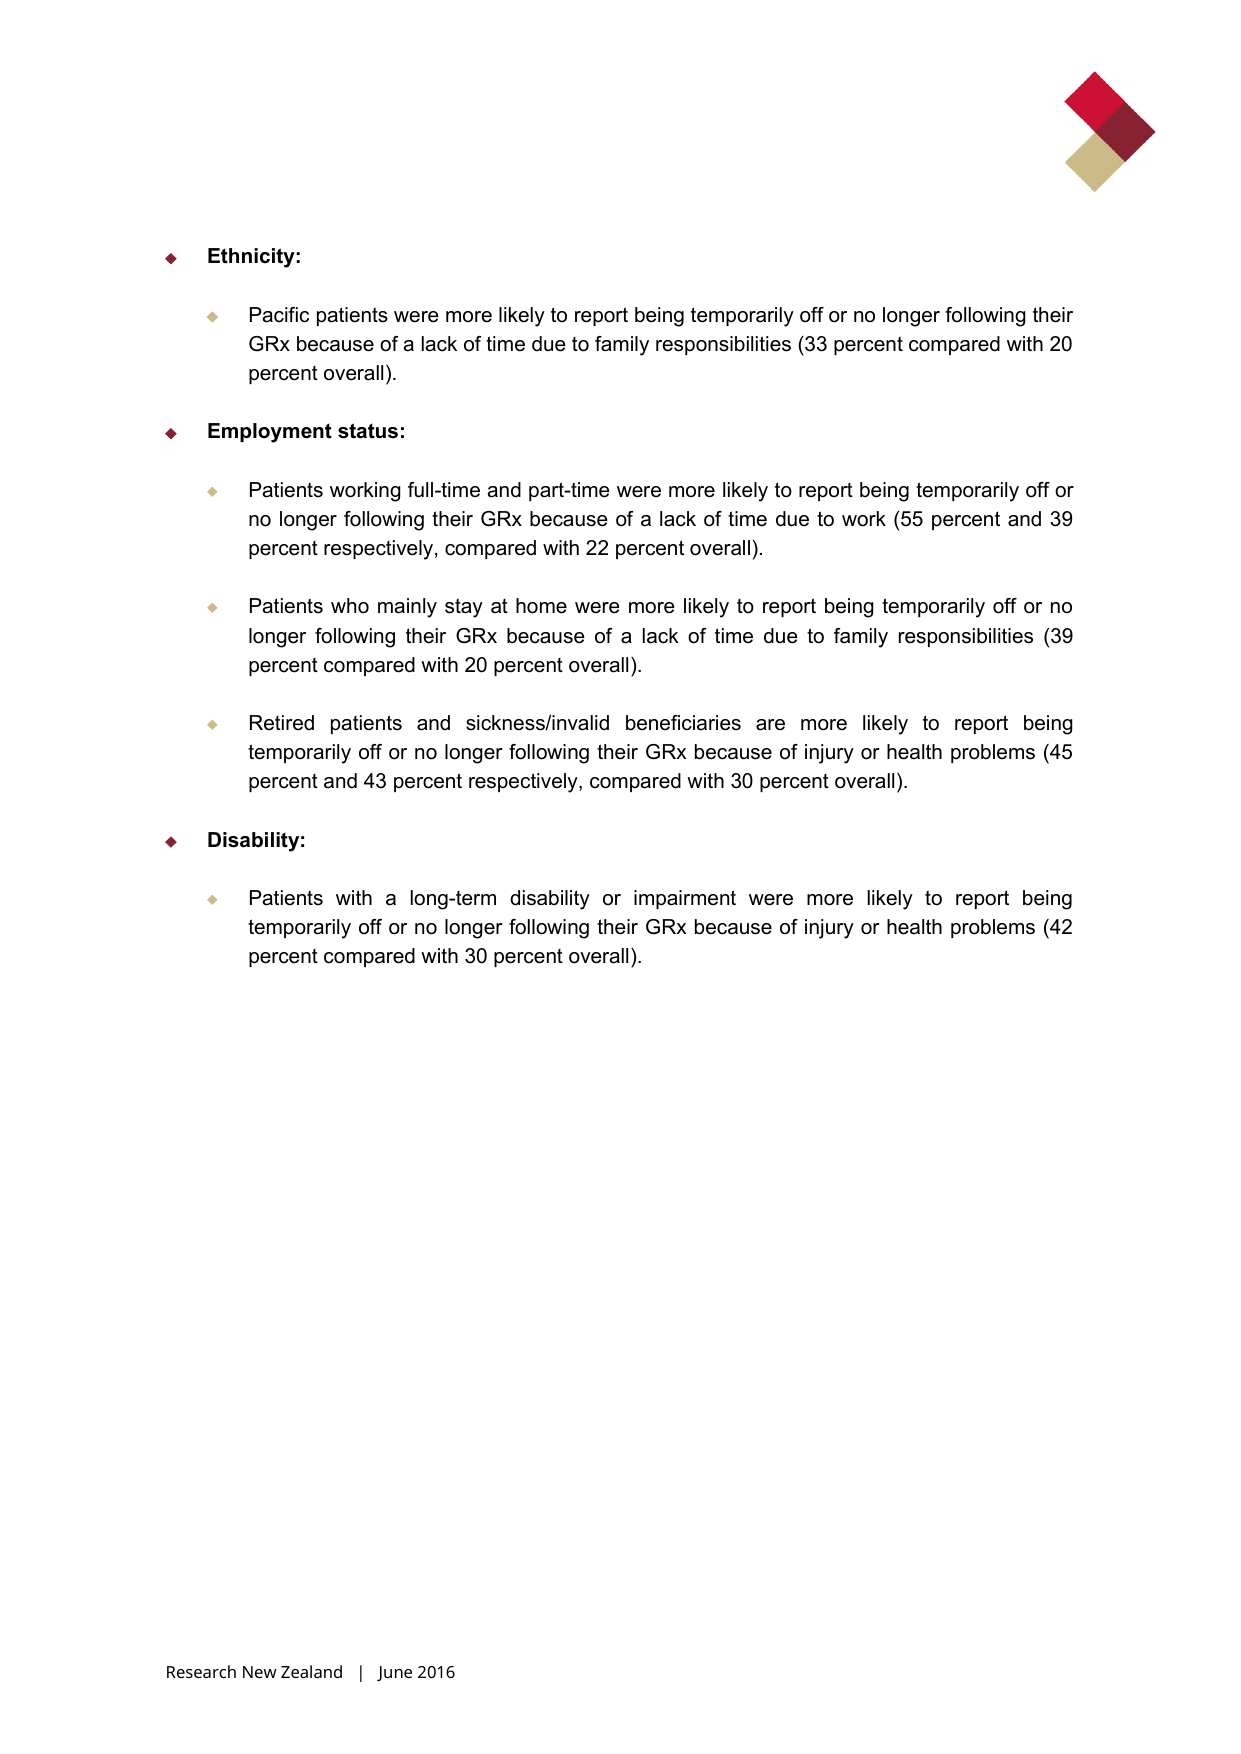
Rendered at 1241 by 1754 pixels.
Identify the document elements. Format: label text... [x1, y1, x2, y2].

list Retired patients and sickness/invalid beneficiaries are more likely to report being temporarily off or no longer following their GRx because of injury or health problems (45 percent and 43 percent respectively, compared with 30 percent overall). [207, 706, 1075, 793]
list Patients with a long-term disability or impairment were more likely to report being temporarily off or no longer following their GRx because of injury or health problems (42 percent compared with 30 percent overall). [207, 881, 1075, 968]
text Disability: [165, 822, 1075, 852]
list Patients working full-time and part-time were more likely to report being temporarily off or no longer following their GRx because of a lack of time due to work (55 percent and 39 percent respectively, compared with 22 percent overall). [207, 472, 1075, 560]
picture [1058, 70, 1160, 195]
list Patients who mainly stay at home were more likely to report being temporarily off or no longer following their GRx because of a lack of time due to family responsibilities (39 percent compared with 20 percent overall). [207, 589, 1075, 677]
list Pacific patients were more likely to report being temporarily off or no longer following their GRx because of a lack of time due to family responsibilities (33 percent compared with 20 percent overall). [207, 297, 1075, 385]
text Employment status: [165, 414, 1075, 443]
text Ethnicity: [165, 239, 1075, 268]
